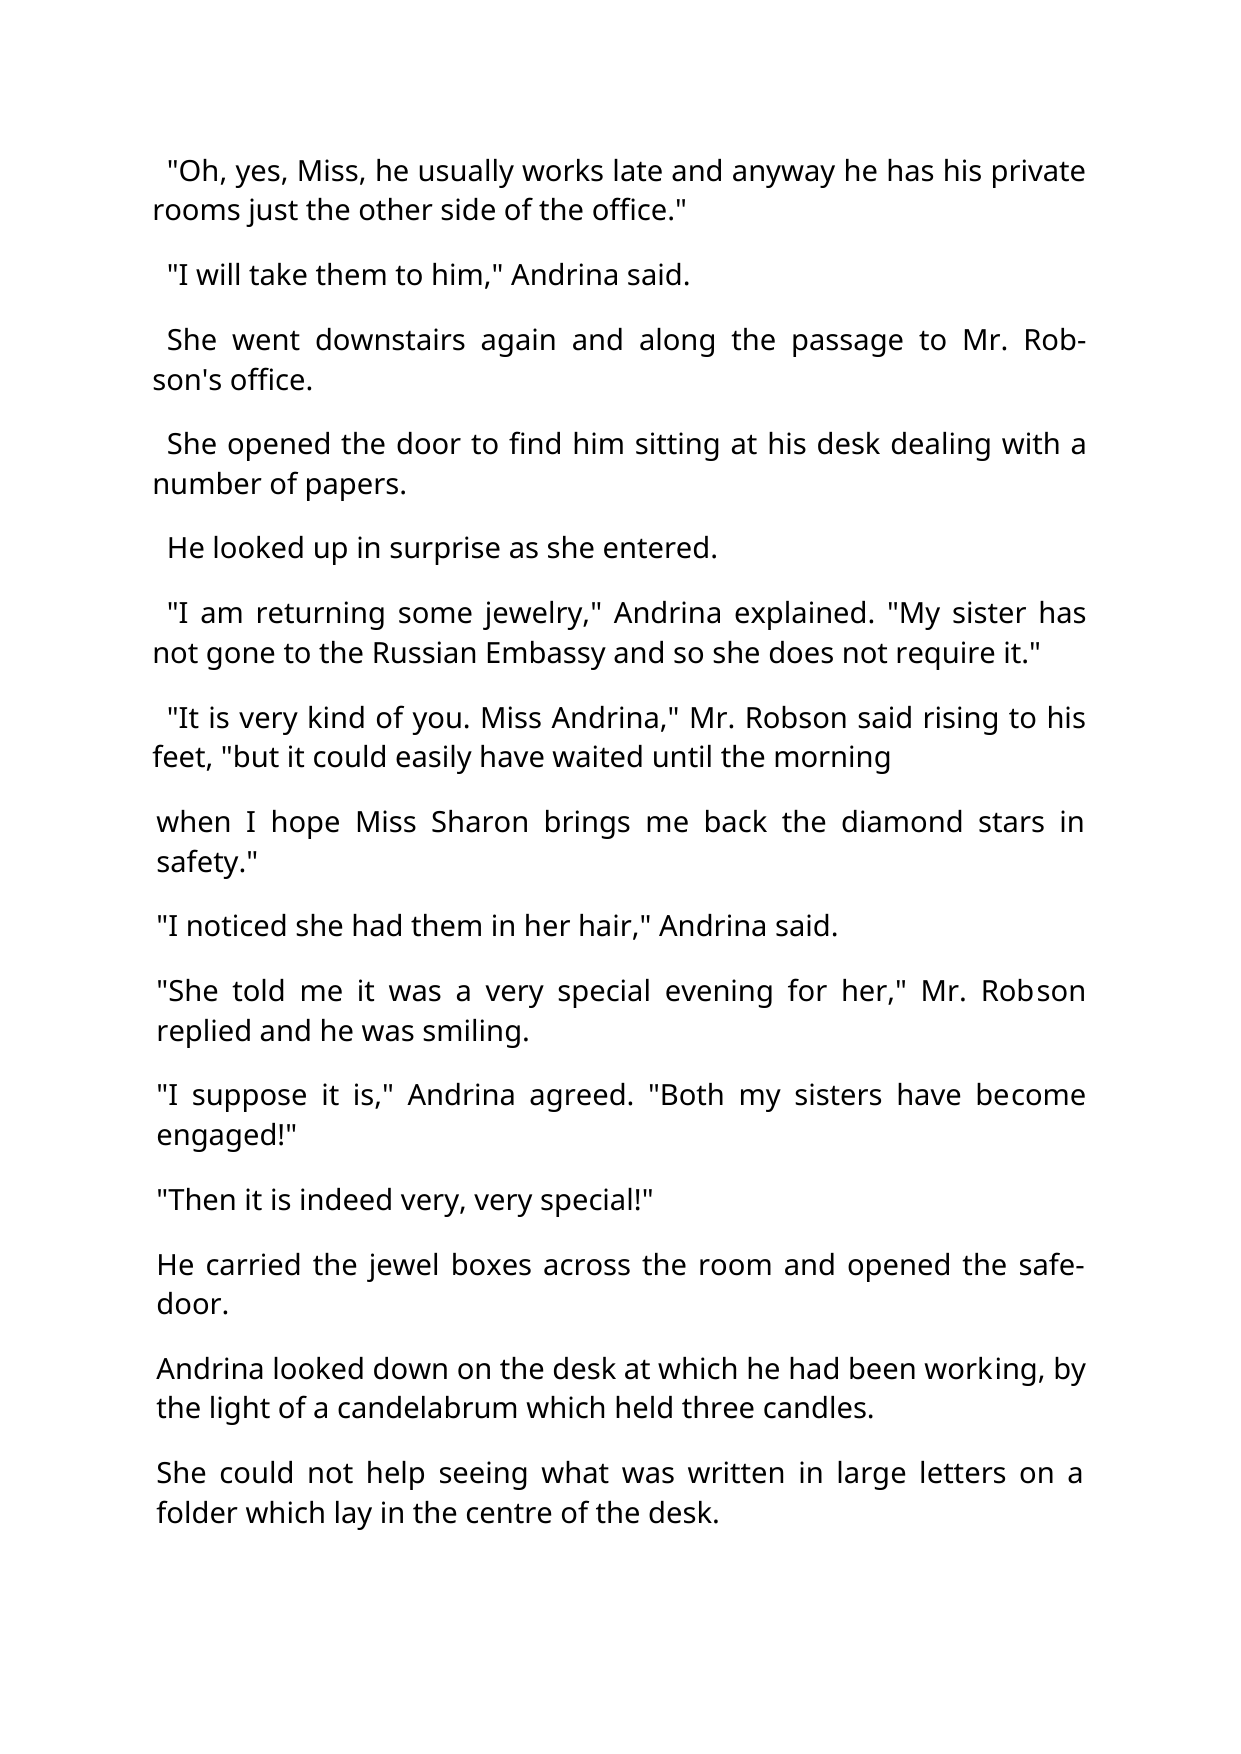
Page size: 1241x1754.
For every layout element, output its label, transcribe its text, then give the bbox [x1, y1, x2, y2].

text "I suppose it is," Andrina agreed. "Both my sisters have become engaged!" [156, 1075, 1086, 1154]
text "Oh, yes, Miss, he usually works late and anyway he has his private rooms just the other side of the office." [152, 150, 1088, 229]
text "I am returning some jewelry," Andrina explained. "My sister has not gone to the Russian Embassy and so she does not require it." [152, 592, 1088, 672]
text He carried the jewel boxes across the room and opened the safe-door. [156, 1244, 1086, 1323]
text Andrina looked down on the desk at which he had been working, by the light of a candelabrum which held three candles. [156, 1348, 1086, 1427]
text "Then it is indeed very, very special!" [156, 1179, 1090, 1219]
text when I hope Miss Sharon brings me back the diamond stars in safety." [156, 801, 1086, 881]
text She opened the door to find him sitting at his desk dealing with a number of papers. [152, 423, 1088, 503]
text "I noticed she had them in her hair," Andrina said. [156, 906, 1090, 945]
text "She told me it was a very special evening for her," Mr. Robson replied and he was smiling. [156, 970, 1086, 1050]
text He looked up in surprise as she entered. [152, 528, 1090, 567]
text She could not help seeing what was written in large letters on a folder which lay in the centre of the desk. [156, 1452, 1086, 1532]
text "It is very kind of you. Miss Andrina," Mr. Robson said rising to his feet, "but it could easily have waited until the morning [152, 697, 1088, 776]
text She went downstairs again and along the passage to Mr. Rob- son's office. [152, 319, 1088, 398]
text "I will take them to him," Andrina said. [152, 254, 1090, 294]
